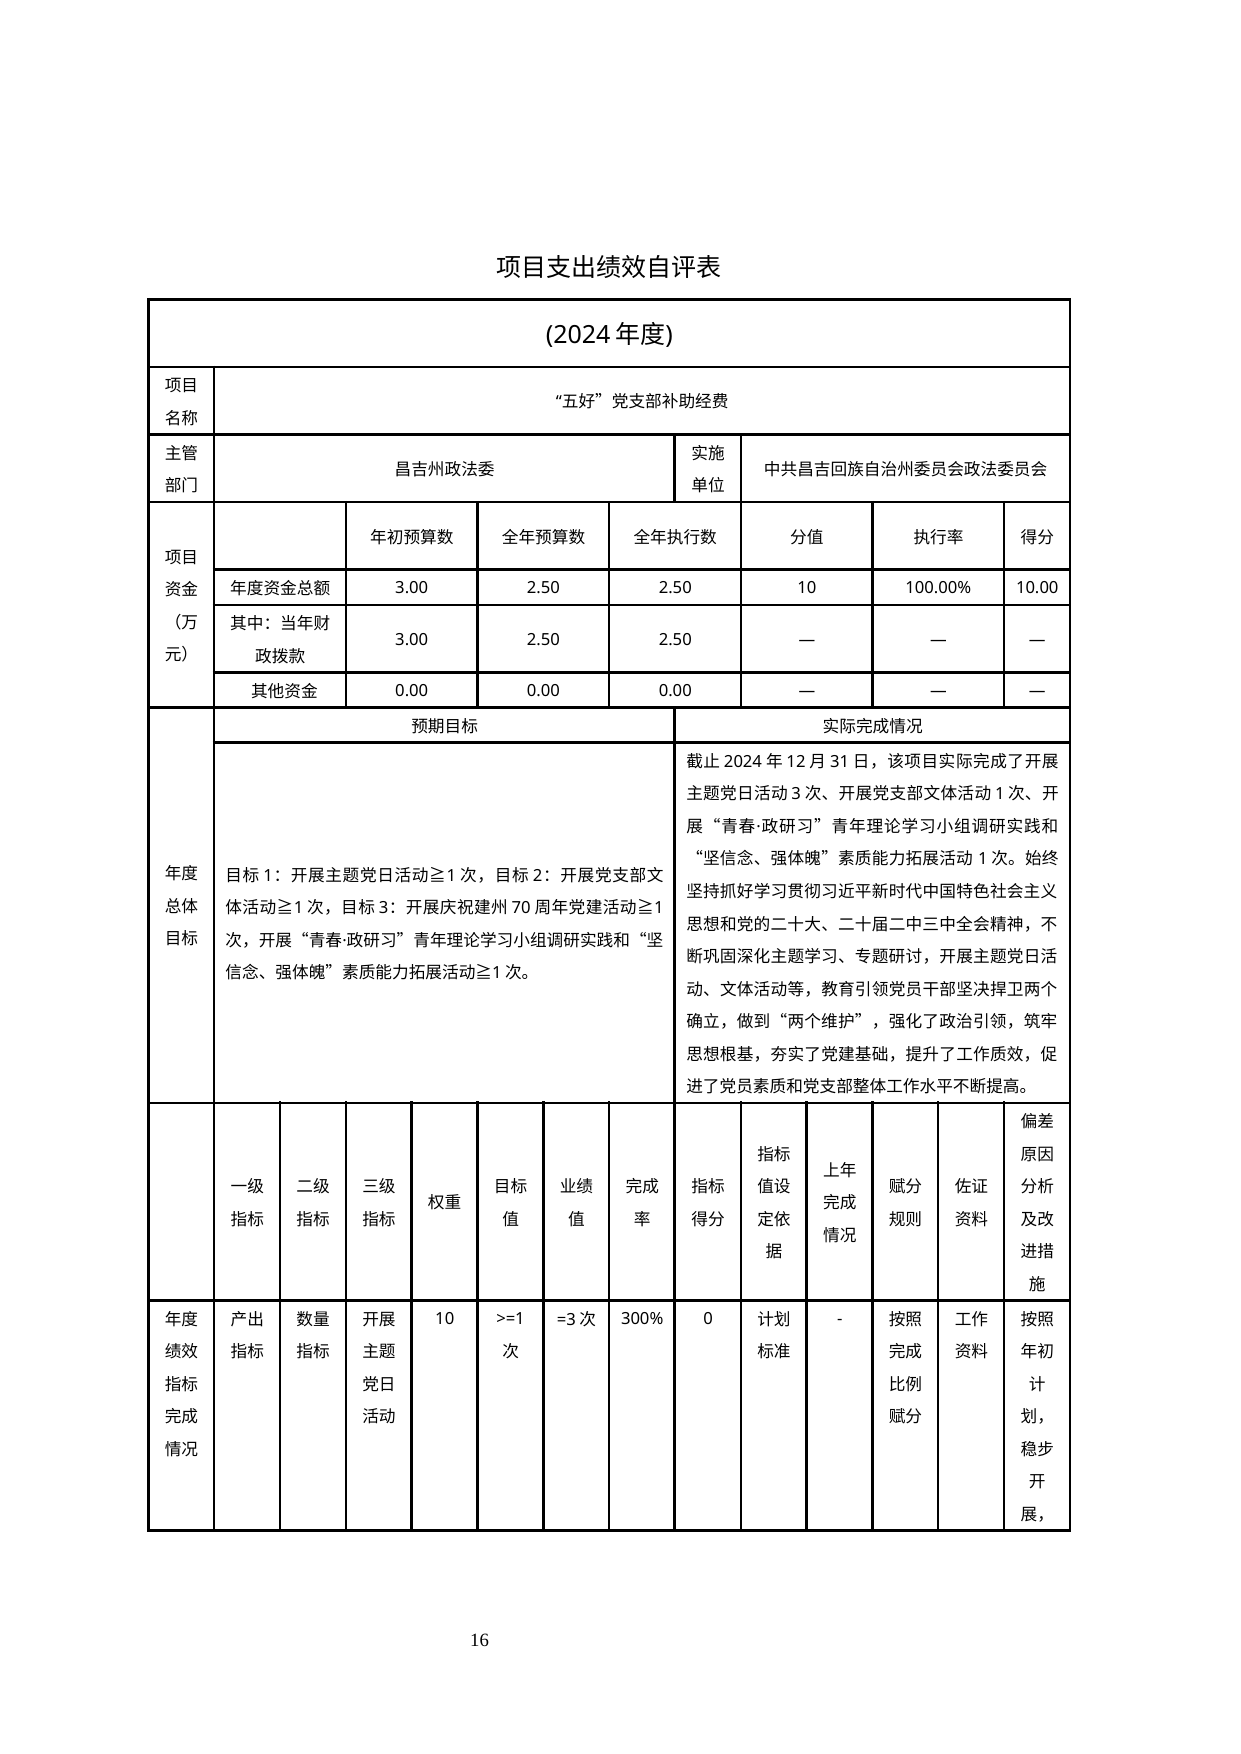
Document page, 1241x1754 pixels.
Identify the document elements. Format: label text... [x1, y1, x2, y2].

table_cell 年初预算数 [347, 503, 476, 568]
table_cell 年度总体目标 [150, 709, 213, 1101]
table_cell 2.50 [479, 606, 608, 671]
table_cell 业绩值 [545, 1104, 608, 1299]
table_cell 计划标准 [742, 1302, 805, 1529]
table_cell 得分 [1005, 503, 1069, 568]
table_cell 0.00 [479, 674, 608, 706]
table_cell “五好”党支部补助经费 [215, 368, 1069, 433]
table_cell 10.00 [1005, 571, 1069, 603]
table_cell 全年执行数 [610, 503, 740, 568]
table_cell [150, 1104, 213, 1299]
table_cell 指标得分 [676, 1104, 740, 1299]
table_cell — [874, 606, 1003, 671]
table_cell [1005, 1302, 1069, 1529]
table_cell — [742, 674, 871, 706]
table_cell 三级指标 [347, 1104, 410, 1299]
table_cell 2.50 [479, 571, 608, 603]
table_cell 实施单位 [676, 436, 740, 501]
table_cell 3.00 [347, 606, 476, 671]
table_cell 项目资金（万元） [150, 503, 213, 706]
table_cell — [1005, 606, 1069, 671]
table_cell 开展主题党日活动 [347, 1302, 410, 1529]
table_cell 10 [742, 571, 871, 603]
table_cell — [874, 674, 1003, 706]
table_cell 佐证资料 [939, 1104, 1003, 1299]
table_cell 项目名称 [150, 368, 213, 433]
table_cell (2024年度) [150, 301, 1069, 366]
table_cell 赋分规则 [874, 1104, 937, 1299]
table_cell 上年完成情况 [808, 1104, 871, 1299]
table_cell 主管部门 [150, 436, 213, 501]
table_cell 2.50 [610, 606, 740, 671]
table_cell 全年预算数 [479, 503, 608, 568]
table_cell 目标1：开展主题党日活动≧1次，目标2：开展党支部文体活动≧1次，目标3：开展庆祝建州70周年党建活动≧1次，开展“青春·政研习”青年理论学习小组调研实践和“坚信念、强体魄”素质能力拓展活动≧1次。 [215, 744, 673, 1101]
table_cell 一级指标 [215, 1104, 279, 1299]
table_cell 按照完成比例赋分 [874, 1302, 937, 1529]
table_cell 300% [610, 1302, 673, 1529]
table_cell 100.00% [874, 571, 1003, 603]
table_cell 0 [676, 1302, 740, 1529]
table_cell 目标值 [479, 1104, 542, 1299]
table_cell 0.00 [610, 674, 740, 706]
table_cell 数量指标 [281, 1302, 345, 1529]
table_cell 其他资金 [215, 674, 345, 706]
table_cell 年度绩效指标完成情况 [150, 1302, 213, 1529]
table_header 项目支出绩效自评表 [148, 233, 1070, 298]
table_cell 中共昌吉回族自治州委员会政法委员会 [742, 436, 1069, 501]
table_cell 执行率 [874, 503, 1003, 568]
table_cell >=1次 [479, 1302, 542, 1529]
table_cell 指标值设定依据 [742, 1104, 805, 1299]
table_cell 完成率 [610, 1104, 673, 1299]
table_cell 年度资金总额 [215, 571, 345, 603]
table_cell - [808, 1302, 871, 1529]
table_cell =3次 [545, 1302, 608, 1529]
table_cell 偏差原因分析及改进措施 [1005, 1104, 1069, 1299]
table_cell 2.50 [610, 571, 740, 603]
table_cell 截止2024年12月31日，该项目实际完成了开展主题党日活动3次、开展党支部文体活动1次、开展“青春·政研习”青年理论学习小组调研实践和“坚信念、强体魄”素质能力拓展活动1次。始终坚持抓好学习贯彻习近平新时代中国特色社会主义思想和党的二十大、二十届二中三中全会精神，不断巩固深化主题学习、专题研讨，开展主题党日活动、文体活动等，教育引领党员干部坚决捍卫两个确立，做到“两个维护”，强化了政治引领，筑牢思想根基，夯实了党建基础，提升了工作质效，促进了党员素质和党支部整体工作水平不断提高。 [676, 744, 1069, 1101]
table_cell 预期目标 [215, 709, 673, 741]
table_cell 工作资料 [939, 1302, 1003, 1529]
table_cell 其中：当年财政拨款 [215, 606, 345, 671]
table_cell 3.00 [347, 571, 476, 603]
table_cell [215, 503, 345, 568]
table_cell 昌吉州政法委 [215, 436, 673, 501]
table_cell — [742, 606, 871, 671]
table_cell 10 [413, 1302, 476, 1529]
table_cell 分值 [742, 503, 871, 568]
table_cell 二级指标 [281, 1104, 345, 1299]
table_cell — [1005, 674, 1069, 706]
table_cell 0.00 [347, 674, 476, 706]
table_cell 权重 [413, 1104, 476, 1299]
table_cell 产出指标 [215, 1302, 279, 1529]
table_cell 实际完成情况 [676, 709, 1069, 741]
